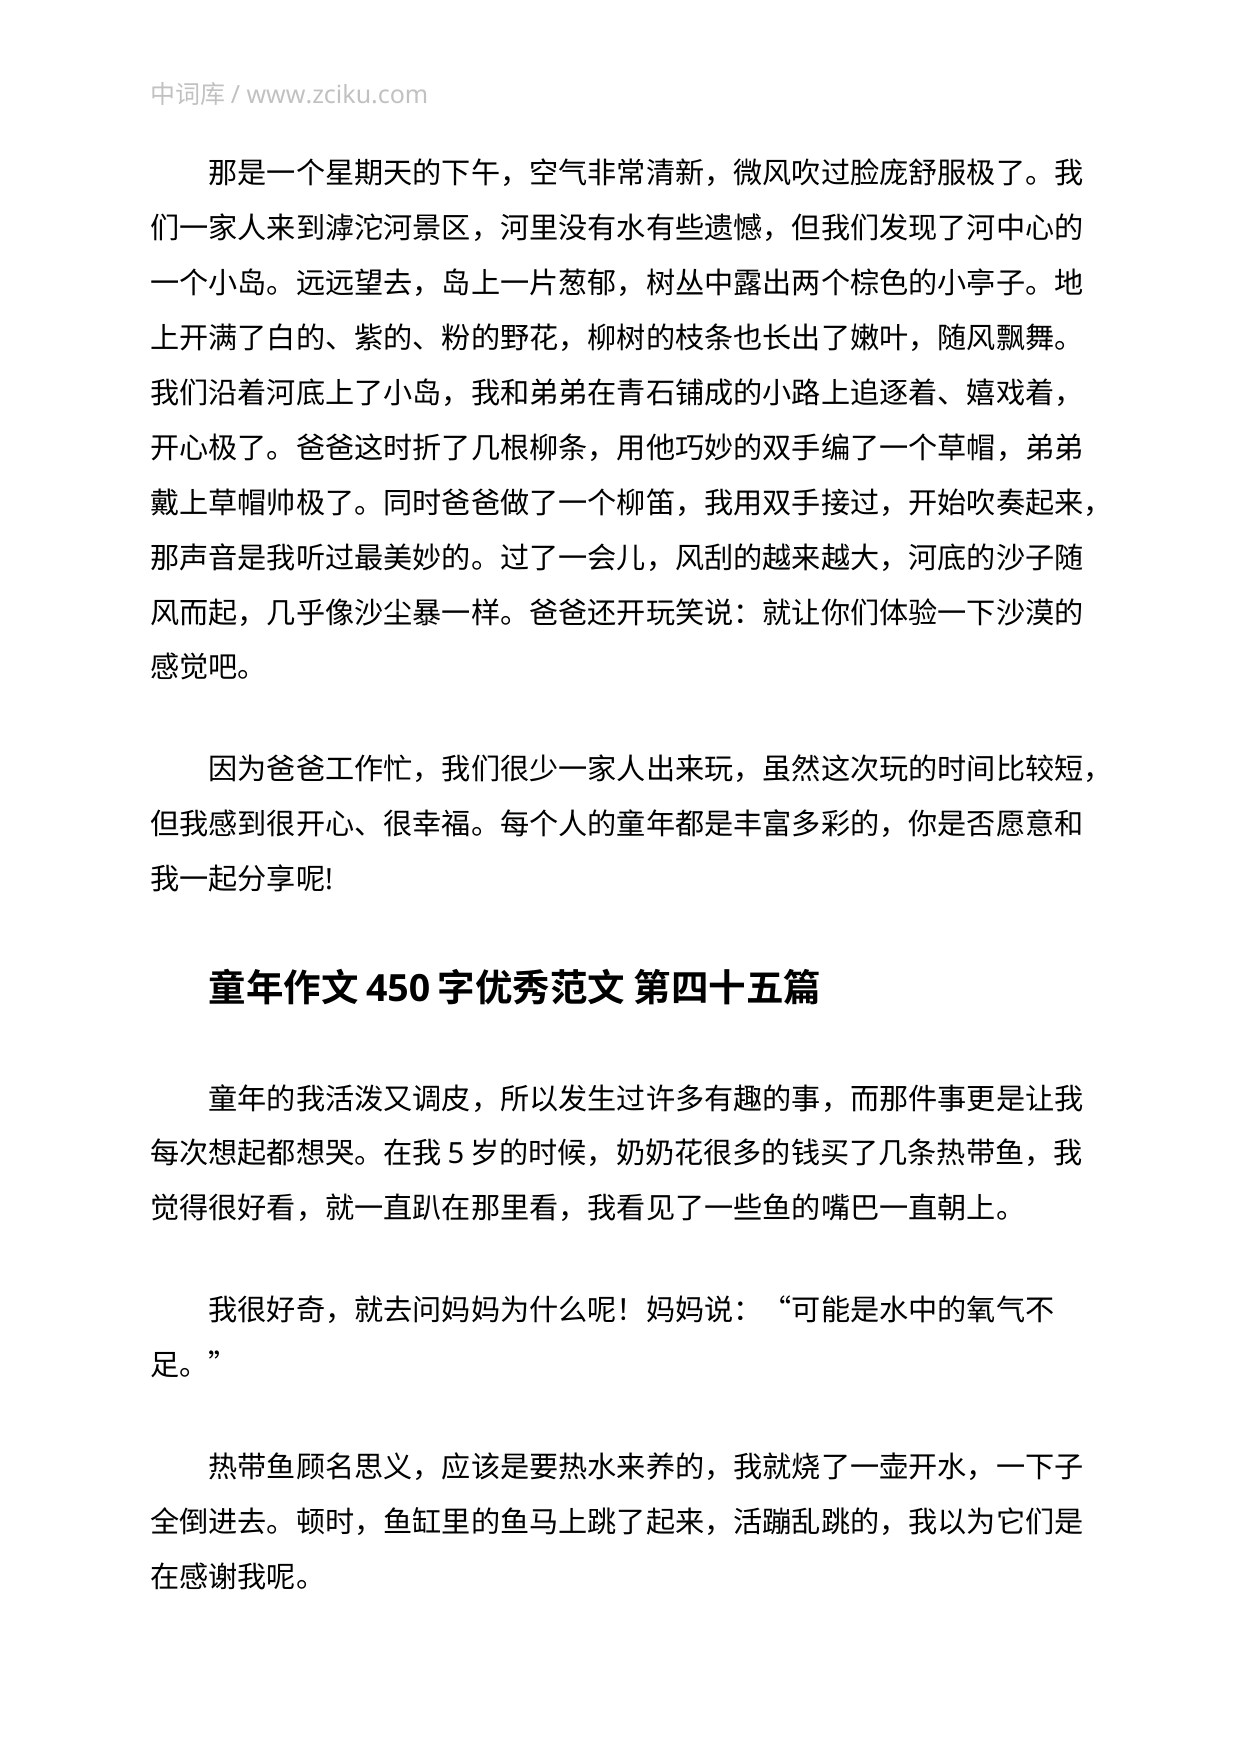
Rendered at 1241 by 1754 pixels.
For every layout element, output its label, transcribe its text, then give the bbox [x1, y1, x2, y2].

text 热带鱼顾名思义，应该是要热水来养的，我就烧了一壶开水，一下子全倒进去。顿时，鱼缸里的鱼马上跳了起来，活蹦乱跳的，我以为它们是在感谢我呢。 [150, 1443, 1090, 1596]
text 童年作文450字优秀范文 第四十五篇 [150, 958, 1090, 1012]
text 那是一个星期天的下午，空气非常清新，微风吹过脸庞舒服极了。我们一家人来到滹沱河景区，河里没有水有些遗憾，但我们发现了河中心的一个小岛。远远望去，岛上一片葱郁，树丛中露出两个棕色的小亭子。地上开满了白的、紫的、粉的野花，柳树的枝条也长出了嫩叶，随风飘舞。我们沿着河底上了小岛，我和弟弟在青石铺成的小路上追逐着、嬉戏着，开心极了。爸爸这时折了几根柳条，用他巧妙的双手编了一个草帽，弟弟戴上草帽帅极了。同时爸爸做了一个柳笛，我用双手接过，开始吹奏起来，那声音是我听过最美妙的。过了一会儿，风刮的越来越大，河底的沙子随风而起，几乎像沙尘暴一样。爸爸还开玩笑说：就让你们体验一下沙漠的感觉吧。 [150, 150, 1090, 686]
text 我很好奇，就去问妈妈为什么呢！妈妈说：“可能是水中的氧气不足。” [150, 1287, 1090, 1384]
text 因为爸爸工作忙，我们很少一家人出来玩，虽然这次玩的时间比较短，但我感到很开心、很幸福。每个人的童年都是丰富多彩的，你是否愿意和我一起分享呢! [150, 746, 1090, 898]
text 童年的我活泼又调皮，所以发生过许多有趣的事，而那件事更是让我每次想起都想哭。在我5岁的时候，奶奶花很多的钱买了几条热带鱼，我觉得很好看，就一直趴在那里看，我看见了一些鱼的嘴巴一直朝上。 [150, 1075, 1090, 1227]
